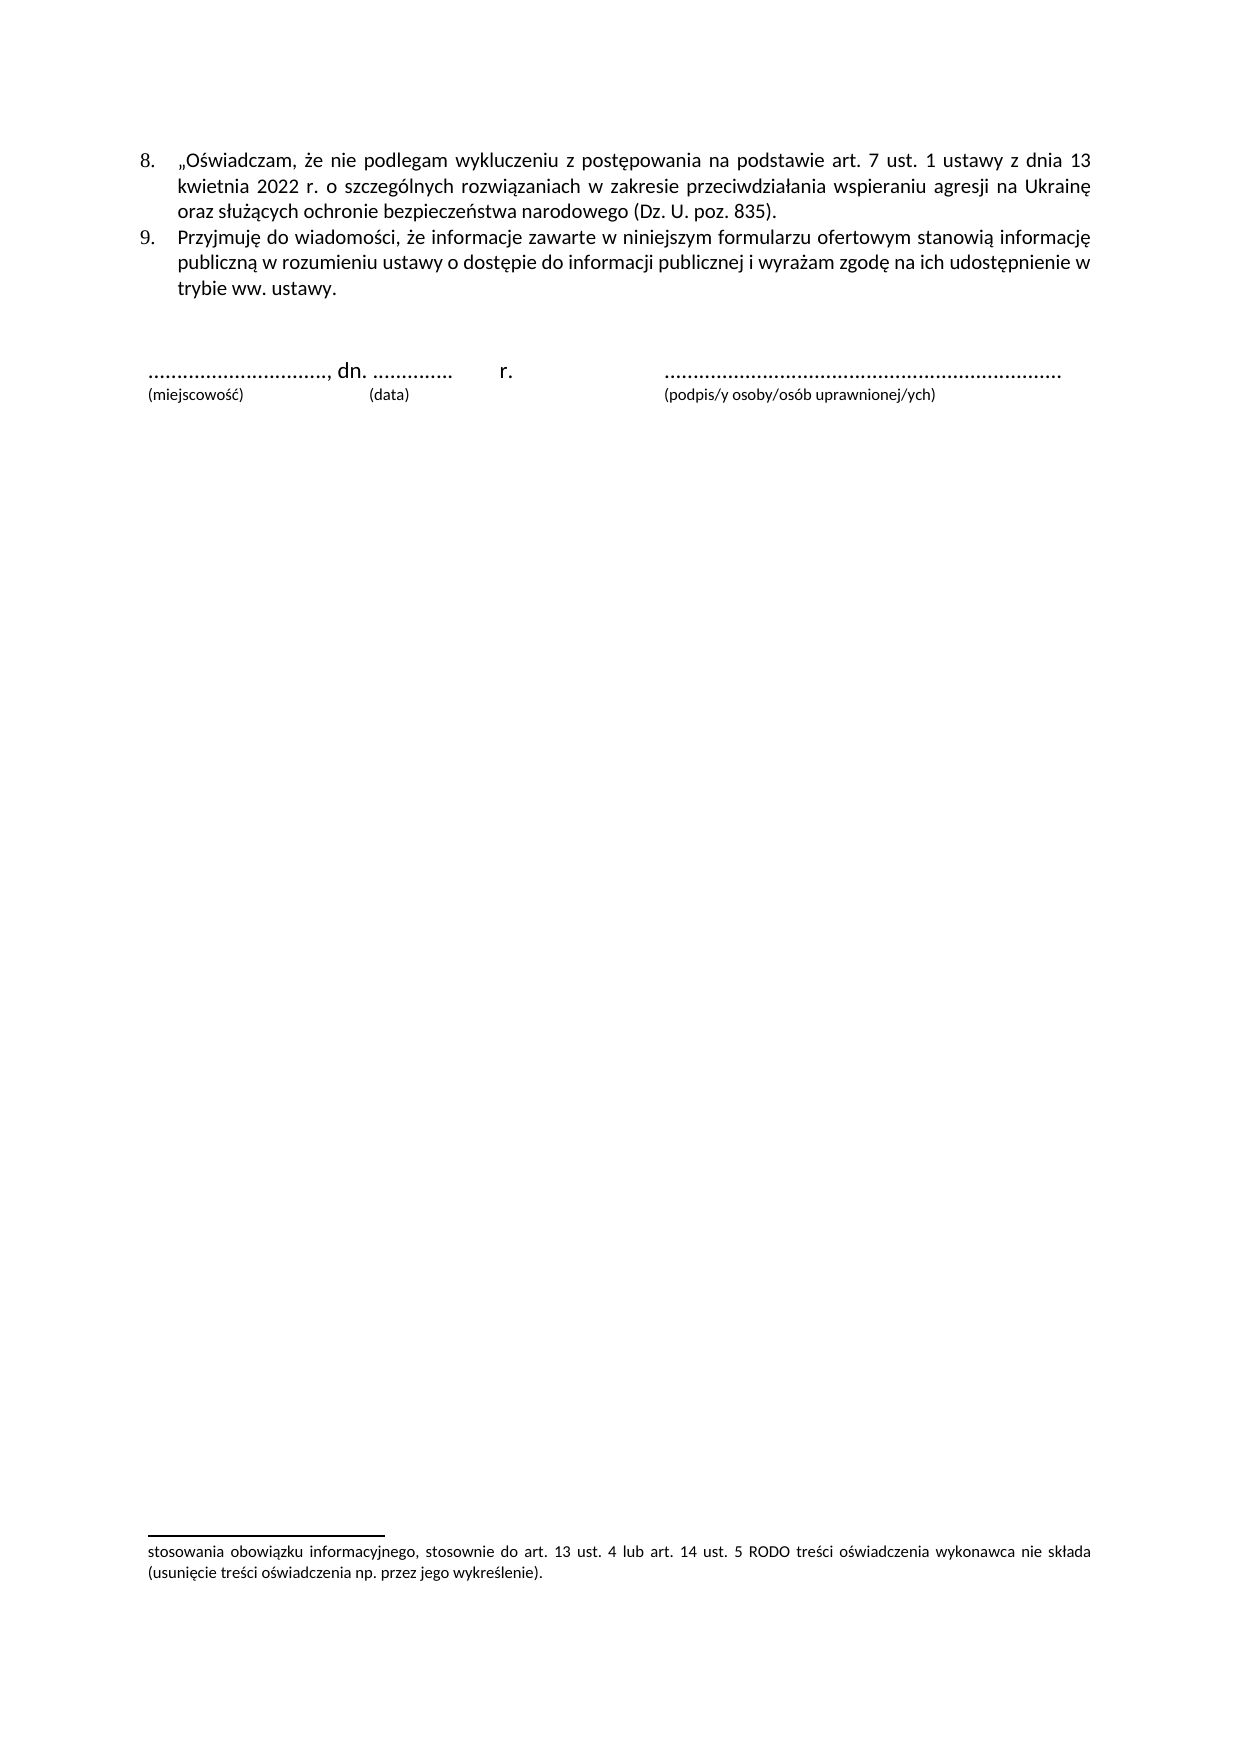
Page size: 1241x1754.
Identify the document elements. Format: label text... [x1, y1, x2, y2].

list „Oświadczam, że nie podlegam wykluczeniu z postępowania na podstawie art. 7 ust. 1 ustawy z dnia 13 kwietnia 2022 r. o szczególnych rozwiązaniach w zakresie przeciwdziałania wspieraniu agresji na Ukrainę oraz służących ochronie bezpieczeństwa narodowego (Dz. U. poz. 835). [140, 148, 1093, 224]
text ..............................., dn. .............. r. ..................................................................... [148, 356, 1093, 384]
text (miejscowość) (data) (podpis/y osoby/osób uprawnionej/ych) [148, 384, 1093, 404]
list Przyjmuję do wiadomości, że informacje zawarte w niniejszym formularzu ofertowym stanowią informację publiczną w rozumieniu ustawy o dostępie do informacji publicznej i wyrażam zgodę na ich udostępnienie w trybie ww. ustawy. [140, 224, 1093, 300]
